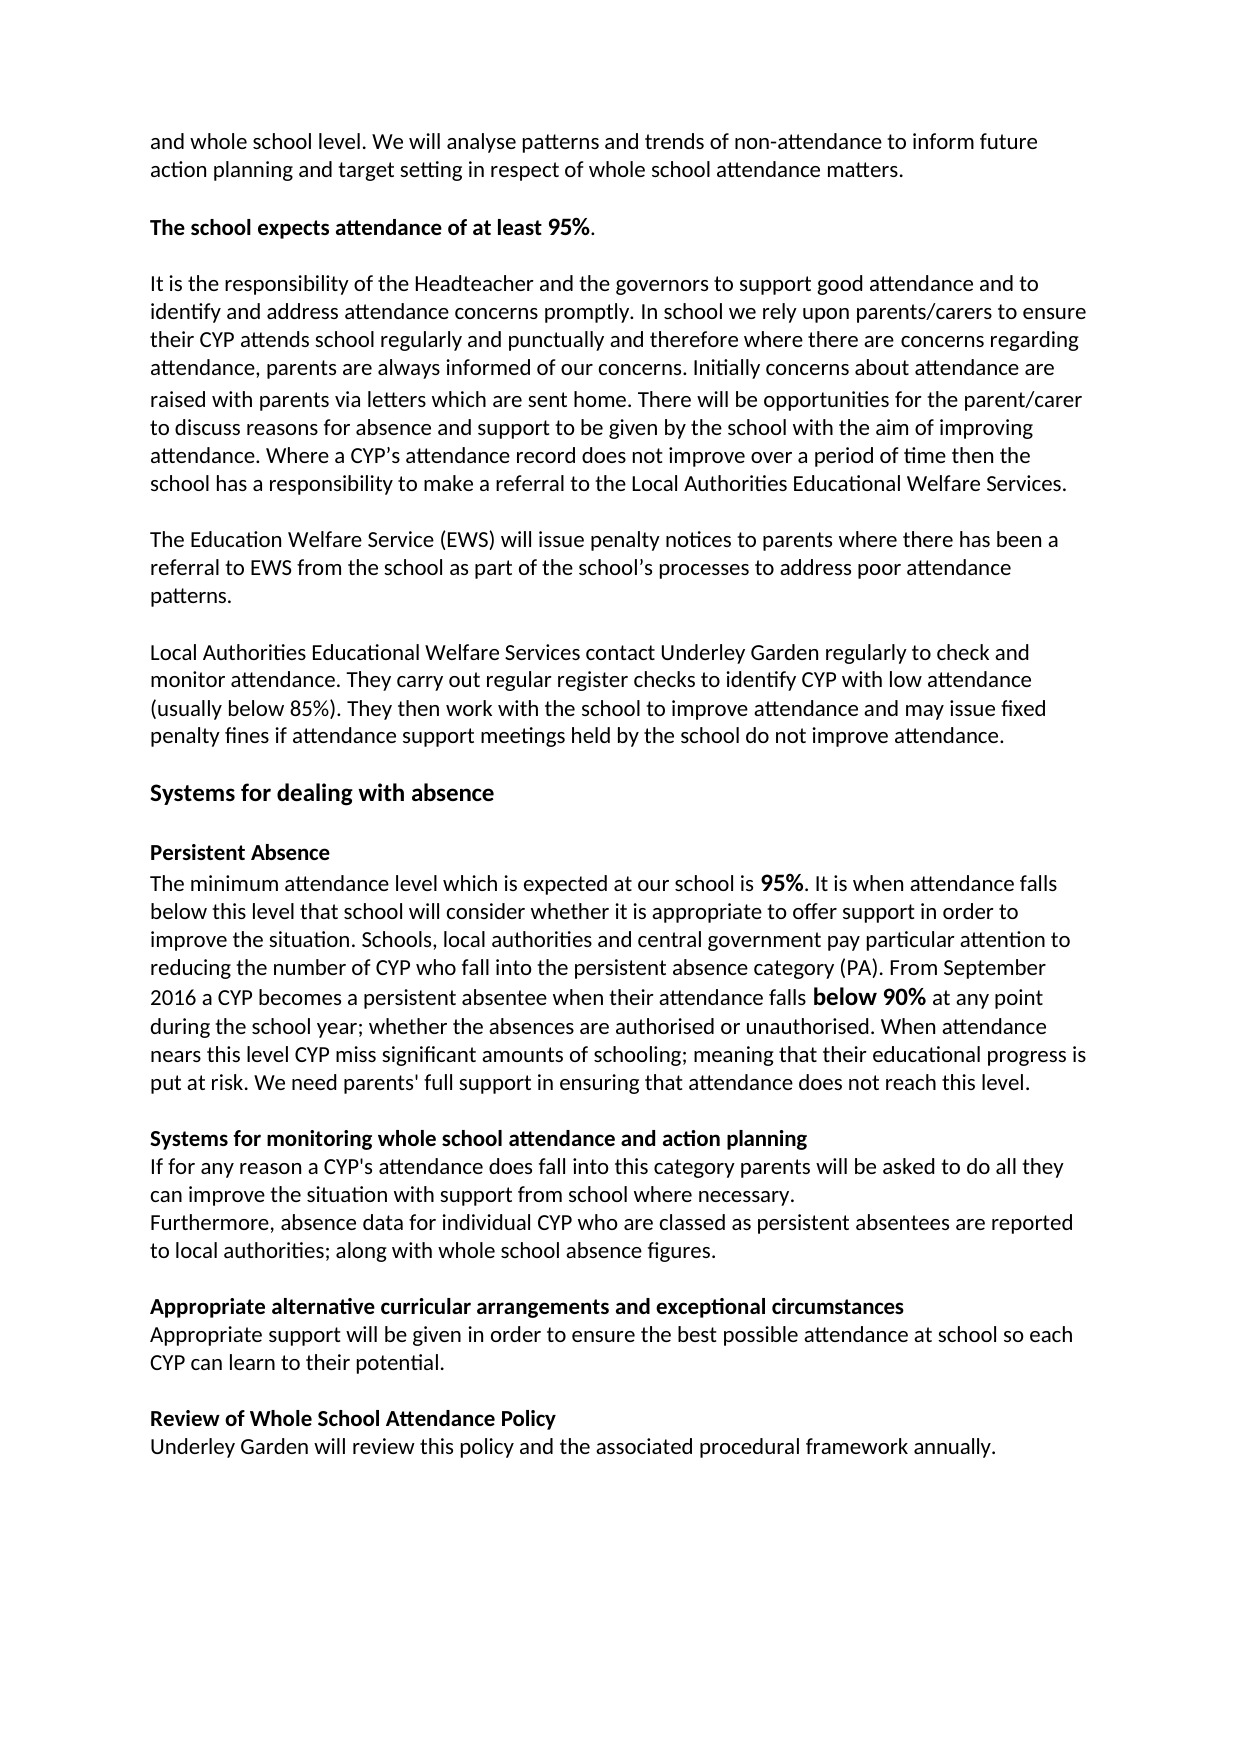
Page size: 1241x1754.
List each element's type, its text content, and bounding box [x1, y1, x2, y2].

subtitle Systems for monitoring whole school attendance and action planning [150, 1124, 1113, 1152]
text Local Authorities Educational Welfare Services contact Underley Garden regularly to check and monitor attendance. They carry out regular register checks to identify CYP with low attendance (usually below 85%). They then work with the school to improve attendance and may issue fixed penalty fines if attendance support meetings held by the school do not improve attendance. [150, 638, 1082, 750]
subtitle Systems for dealing with absence [150, 777, 1113, 808]
text The minimum attendance level which is expected at our school is 95%. It is when attendance falls below this level that school will consider whether it is appropriate to offer support in order to improve the situation. Schools, local authorities and central government pay particular attention to reducing the number of CYP who fall into the persistent absence category (PA). From September 2016 a CYP becomes a persistent absentee when their attendance falls below 90% at any point during the school year; whether the absences are authorised or unauthorised. When attendance nears this level CYP miss significant amounts of schooling; meaning that their educational progress is put at risk. We need parents' full support in ensuring that attendance does not reach this level. [150, 867, 1090, 1096]
subtitle The school expects attendance of at least 95%. [150, 211, 1113, 242]
subtitle Persistent Absence [150, 838, 1113, 867]
text raised with parents via letters which are sent home. There will be opportunities for the parent/carer to discuss reasons for absence and support to be given by the school with the aim of improving attendance. Where a CYP’s attendance record does not improve over a period of time then the school has a responsibility to make a referral to the Local Authorities Educational Welfare Services. [150, 385, 1090, 497]
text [150, 127, 1090, 183]
text Appropriate support will be given in order to ensure the best possible attendance at school so each CYP can learn to their potential. [150, 1320, 1082, 1376]
text It is the responsibility of the Headteacher and the governors to support good attendance and to identify and address attendance concerns promptly. In school we rely upon parents/carers to ensure their CYP attends school regularly and punctually and therefore where there are concerns regarding attendance, parents are always informed of our concerns. Initially concerns about attendance are [150, 269, 1090, 382]
text If for any reason a CYP's attendance does fall into this category parents will be asked to do all they can improve the situation with support from school where necessary. [150, 1152, 1082, 1208]
subtitle Appropriate alternative curricular arrangements and exceptional circumstances [150, 1292, 1113, 1320]
text The Education Welfare Service (EWS) will issue penalty notices to parents where there has been a referral to EWS from the school as part of the school’s processes to address poor attendance patterns. [150, 525, 1082, 609]
text Underley Garden will review this policy and the associated procedural framework annually. [150, 1432, 1113, 1460]
text Furthermore, absence data for individual CYP who are classed as persistent absentees are reported to local authorities; along with whole school absence figures. [150, 1208, 1087, 1264]
subtitle Review of Whole School Attendance Policy [150, 1404, 1113, 1432]
